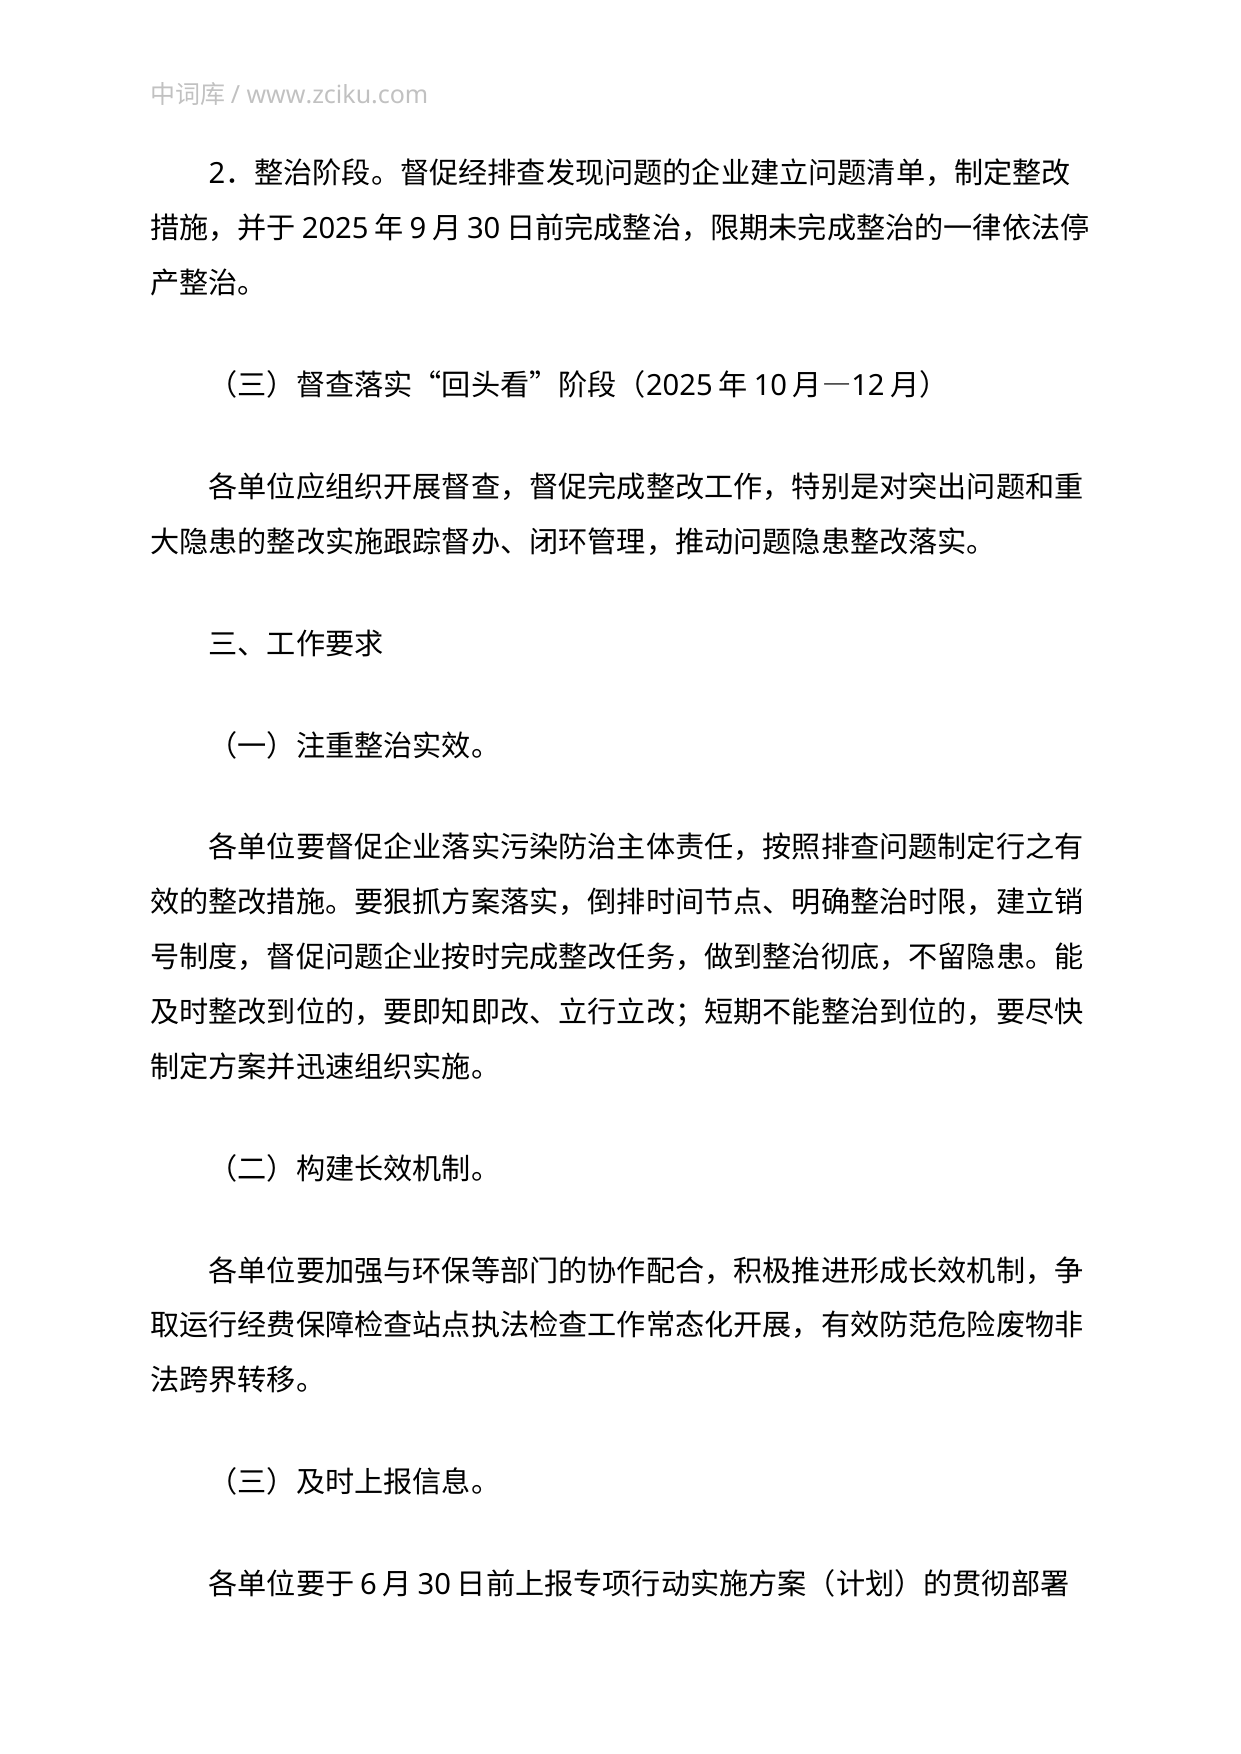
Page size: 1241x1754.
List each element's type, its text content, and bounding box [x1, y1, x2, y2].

text （二）构建长效机制。 [150, 1145, 1090, 1188]
text （三）督查落实“回头看”阶段（2025年10月—12月） [150, 362, 1090, 404]
text 各单位要督促企业落实污染防治主体责任，按照排查问题制定行之有效的整改措施。要狠抓方案落实，倒排时间节点、明确整治时限，建立销号制度，督促问题企业按时完成整改任务，做到整治彻底，不留隐患。能及时整改到位的，要即知即改、立行立改；短期不能整治到位的，要尽快制定方案并迅速组织实施。 [150, 824, 1090, 1086]
text （三）及时上报信息。 [150, 1459, 1090, 1501]
text 三、工作要求 [150, 620, 1090, 663]
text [150, 1560, 1090, 1603]
text 2．整治阶段。督促经排查发现问题的企业建立问题清单，制定整改措施，并于2025年9月30日前完成整治，限期未完成整治的一律依法停产整治。 [150, 150, 1090, 302]
text （一）注重整治实效。 [150, 722, 1090, 764]
text 各单位应组织开展督查，督促完成整改工作，特别是对突出问题和重大隐患的整改实施跟踪督办、闭环管理，推动问题隐患整改落实。 [150, 464, 1090, 561]
text 各单位要加强与环保等部门的协作配合，积极推进形成长效机制，争取运行经费保障检查站点执法检查工作常态化开展，有效防范危险废物非法跨界转移。 [150, 1247, 1090, 1399]
